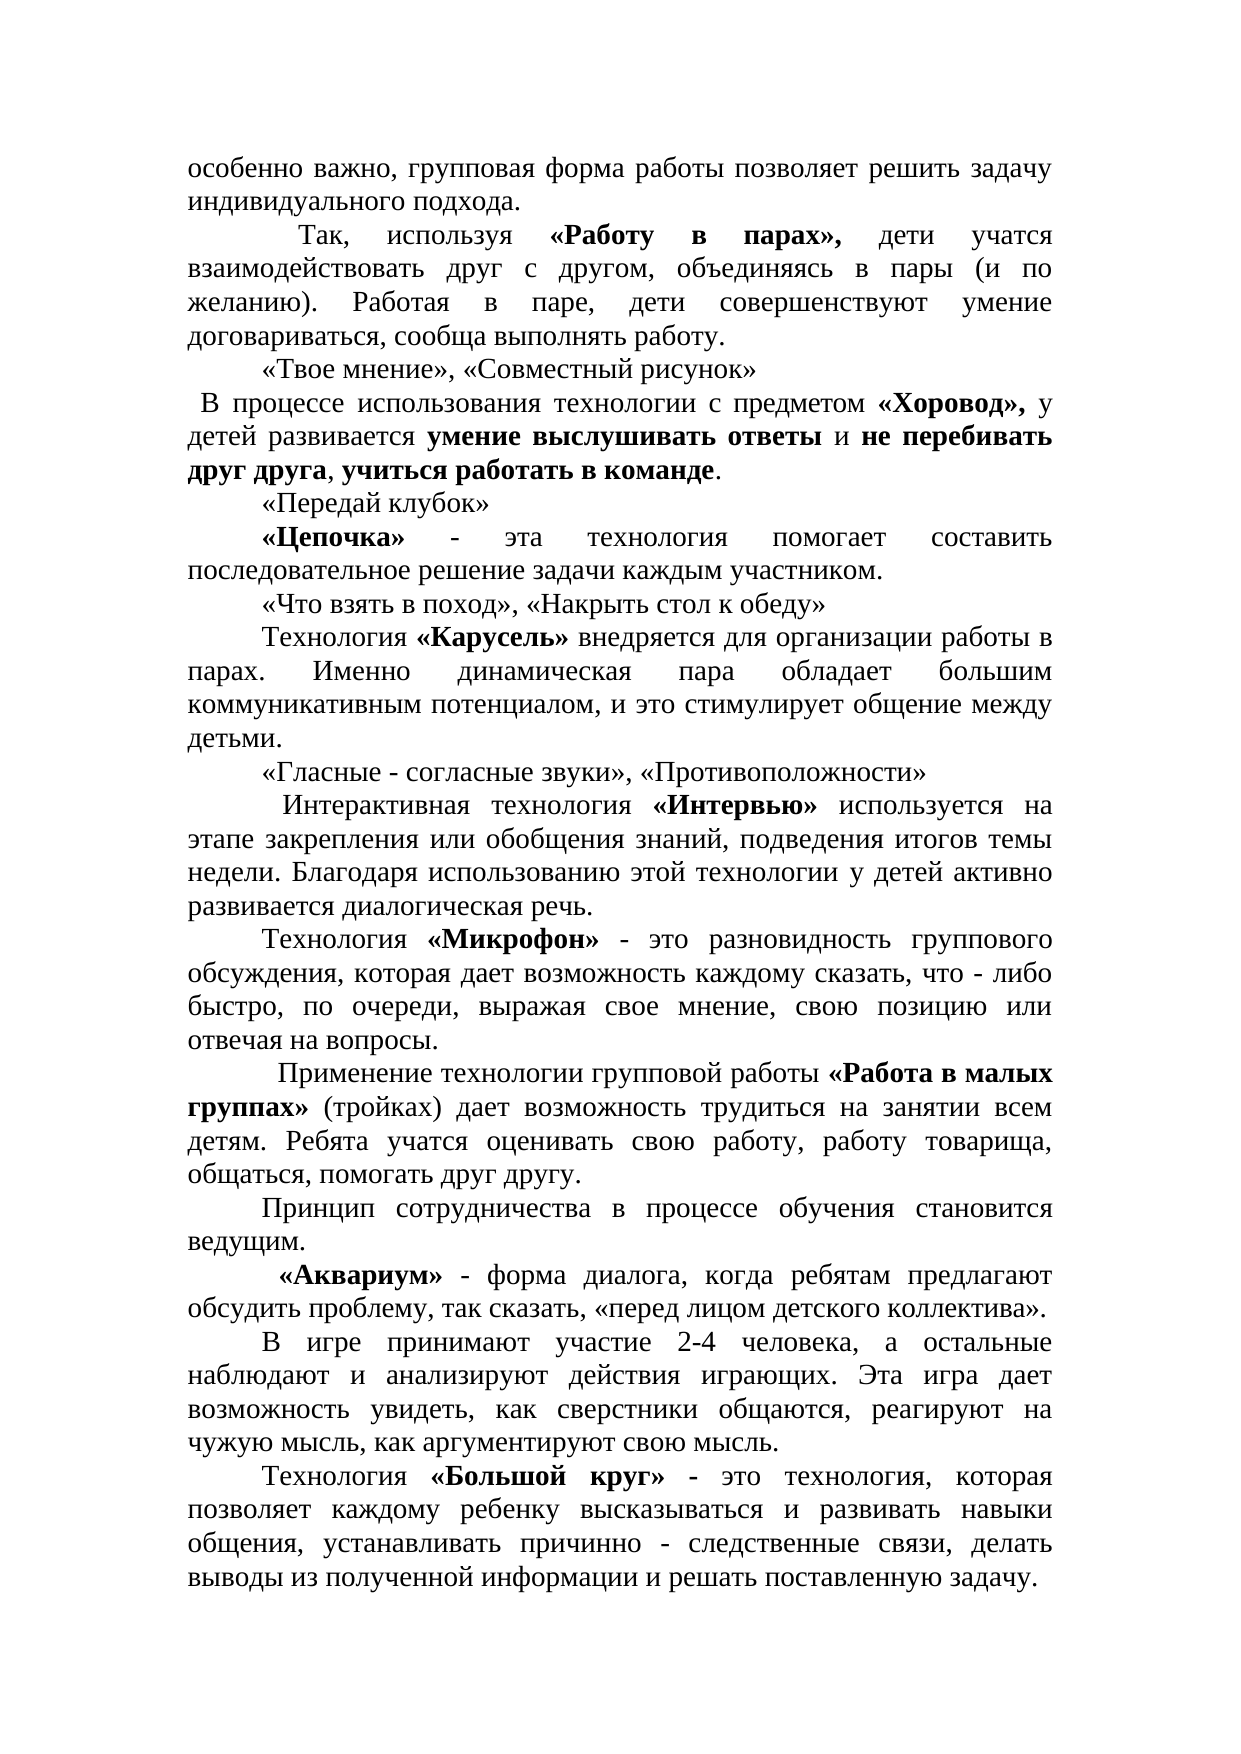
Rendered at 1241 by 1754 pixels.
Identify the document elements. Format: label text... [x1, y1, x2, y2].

text «Аквариум» - форма диалога, когда ребятам предлагают обсудить проблему, так сказать, «перед лицом детского коллектива». [187, 1257, 1053, 1324]
text Интерактивная технология «Интервью» используется на этапе закрепления или обобщения знаний, подведения итогов темы недели. Благодаря использованию этой технологии у детей активно развивается диалогическая речь. [187, 787, 1053, 921]
text В игре принимают участие 2-4 человека, а остальные наблюдают и анализируют действия играющих. Эта игра дает возможность увидеть, как сверстники общаются, реагируют на чужую мысль, как аргументируют свою мысль. [187, 1324, 1053, 1458]
text Так, используя «Работу в парах», дети учатся взаимодействовать друг с другом, объединяясь в пары (и по желанию). Работая в паре, дети совершенствуют умение договариваться, сообща выполнять работу. [187, 217, 1053, 351]
text Технология «Микрофон» - это разновидность группового обсуждения, которая дает возможность каждому сказать, что - либо быстро, по очереди, выражая свое мнение, свою позицию или отвечая на вопросы. [187, 921, 1053, 1056]
text «Что взять в поход», «Накрыть стол к обеду» [187, 586, 1053, 619]
text Принцип сотрудничества в процессе обучения становится ведущим. [187, 1190, 1053, 1257]
text Технология «Большой круг» - это технология, которая позволяет каждому ребенку высказываться и развивать навыки общения, устанавливать причинно - следственные связи, делать выводы из полученной информации и решать поставленную задачу. [187, 1458, 1053, 1592]
text «Цепочка» - эта технология помогает составить последовательное решение задачи каждым участником. [187, 519, 1053, 586]
text «Твое мнение», «Совместный рисунок» [187, 351, 1053, 385]
text Применение технологии групповой работы «Работа в малых группах» (тройках) дает возможность трудиться на занятии всем детям. Ребята учатся оценивать свою работу, работу товарища, общаться, помогать друг другу. [187, 1056, 1053, 1190]
text «Гласные - согласные звуки», «Противоположности» [187, 754, 1006, 787]
text «Передай клубок» [187, 485, 1053, 519]
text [187, 150, 1053, 217]
text Технология «Карусель» внедряется для организации работы в парах. Именно динамическая пара обладает большим коммуникативным потенциалом, и это стимулирует общение между детьми. [187, 619, 1053, 754]
text В процессе использования технологии с предметом «Хоровод», у детей развивается умение выслушивать ответы и не перебивать друг друга, учиться работать в команде. [187, 385, 1053, 485]
